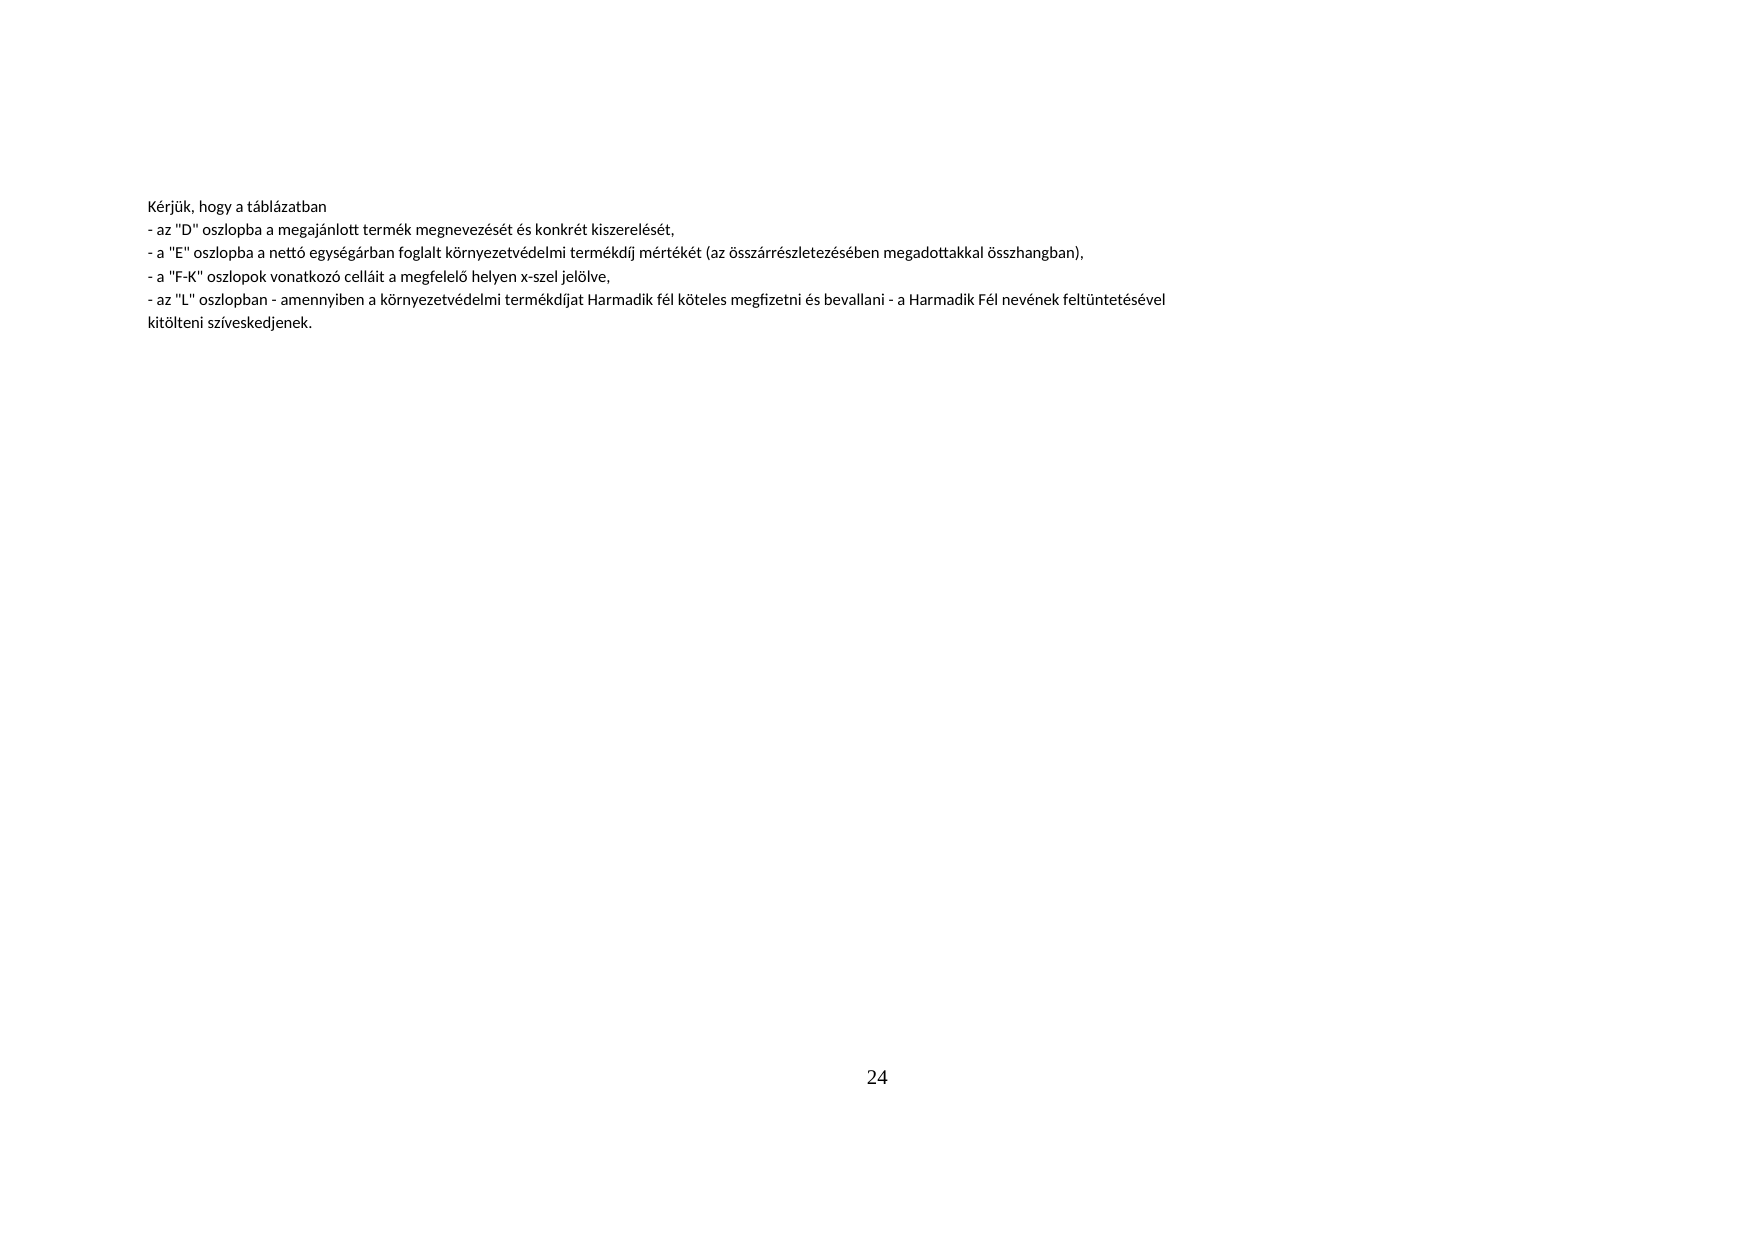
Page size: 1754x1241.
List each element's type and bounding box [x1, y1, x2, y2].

table_cell [140, 148, 1599, 406]
